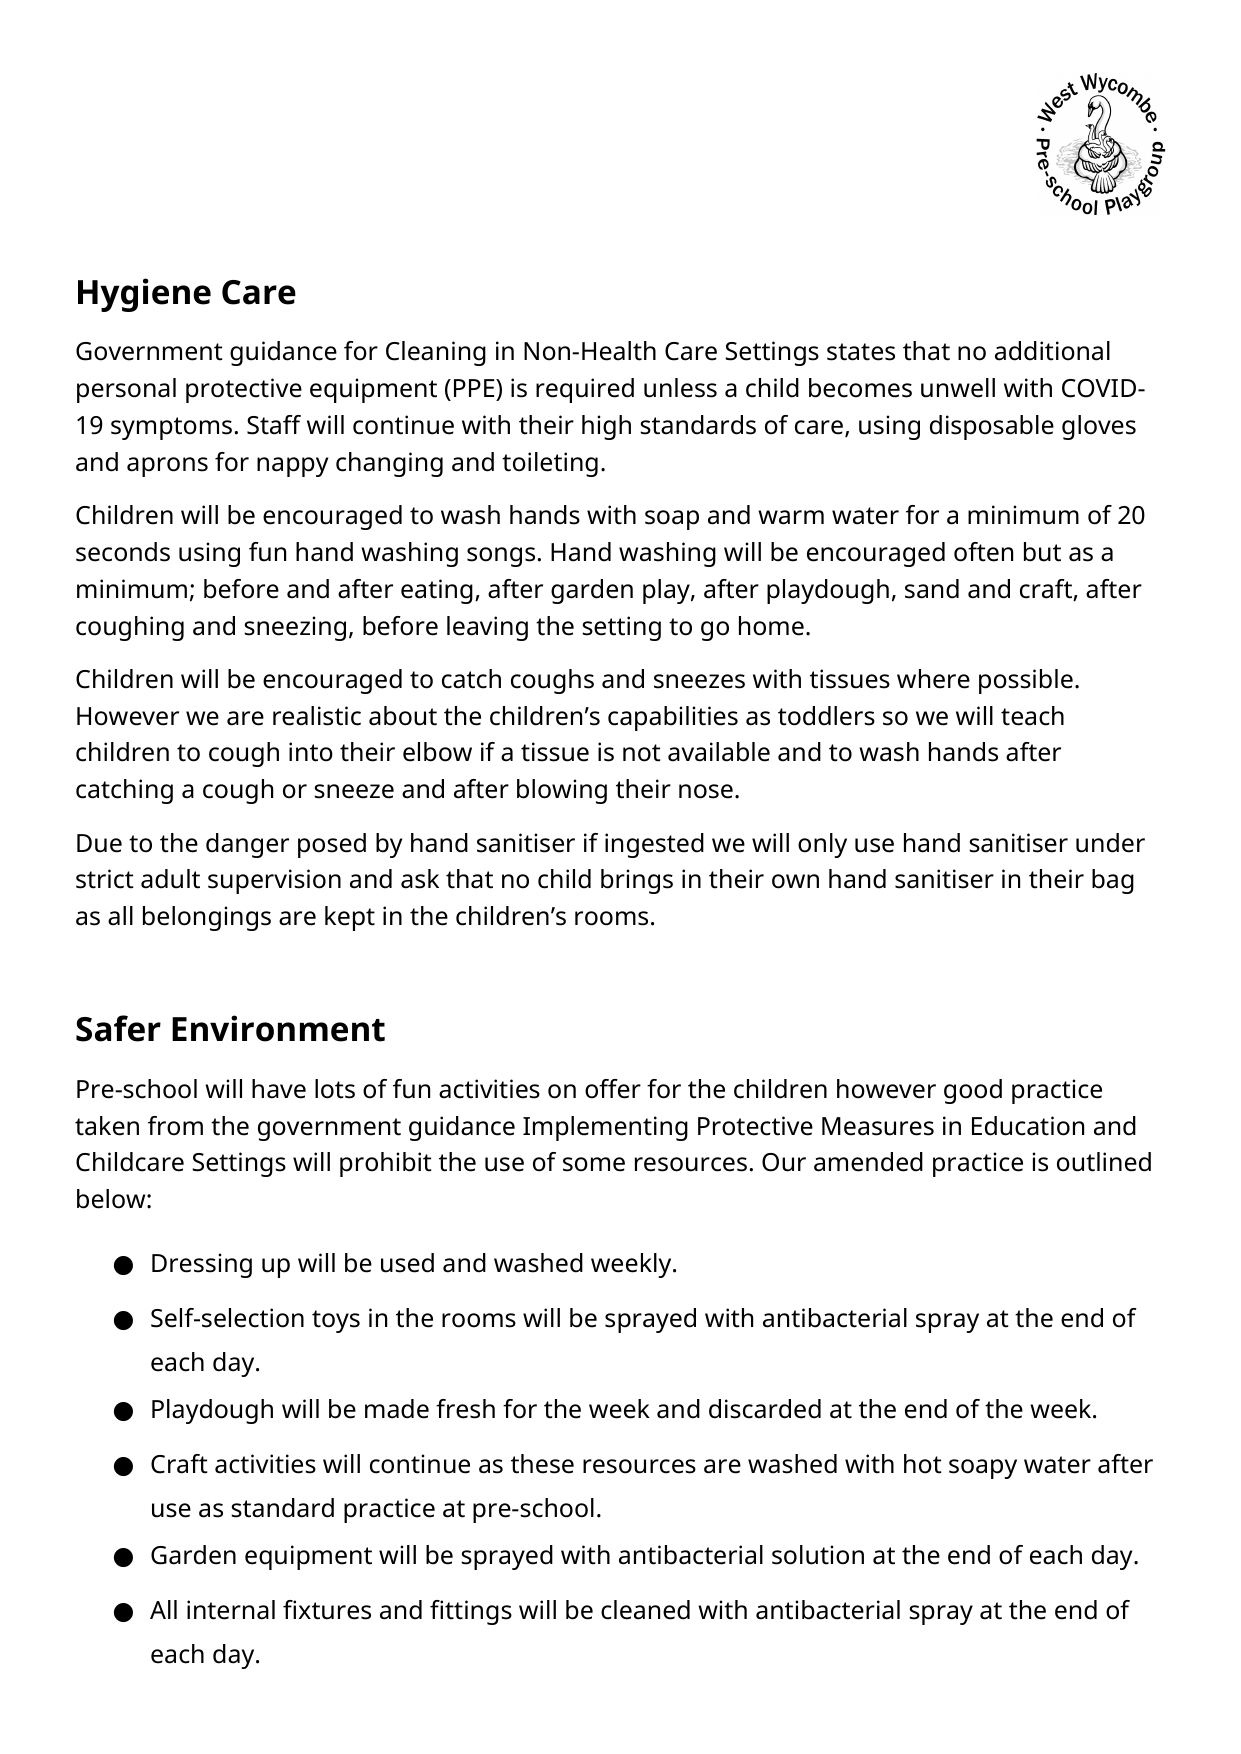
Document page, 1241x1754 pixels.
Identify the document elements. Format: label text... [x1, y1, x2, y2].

list All internal fixtures and fittings will be cleaned with antibacterial spray at the end of each day. [112, 1582, 1165, 1671]
text Pre-school will have lots of fun activities on offer for the children however good practice taken from the government guidance Implementing Protective Measures in Education and Childcare Settings will prohibit the use of some resources. Our amended practice is outlined below: [75, 1071, 1165, 1216]
list Garden equipment will be sprayed with antibacterial solution at the end of each day. [112, 1527, 1165, 1578]
list Dressing up will be used and washed weekly. [112, 1235, 1165, 1286]
text Safer Environment [75, 1006, 1165, 1051]
list Playdough will be made fresh for the week and discarded at the end of the week. [112, 1381, 1165, 1432]
text Hygiene Care [75, 268, 1165, 314]
text Due to the danger posed by hand sanitiser if ingested we will only use hand sanitiser under strict adult supervision and ask that no child brings in their own hand sanitiser in their bag as all belongings are kept in the children’s rooms. [75, 825, 1165, 933]
text Government guidance for Cleaning in Non-Health Care Settings states that no additional personal protective equipment (PPE) is required unless a child becomes unwell with COVID-19 symptoms. Staff will continue with their high standards of care, using disposable gloves and aprons for nappy changing and toileting. [75, 334, 1165, 478]
list Craft activities will continue as these resources are washed with hot soapy water after use as standard practice at pre-school. [112, 1436, 1165, 1524]
list Self-selection toys in the rooms will be sprayed with antibacterial spray at the end of each day. [112, 1290, 1165, 1378]
text Children will be encouraged to wash hands with soap and warm water for a minimum of 20 seconds using fun hand washing songs. Hand washing will be encouraged often but as a minimum; before and after eating, after garden play, after playdough, sand and craft, after coughing and sneezing, before leaving the setting to go home. [75, 498, 1165, 642]
text Children will be encouraged to catch coughs and sneezes with tissues where possible. However we are realistic about the children’s capabilities as toddlers so we will teach children to cough into their elbow if a tissue is not available and to wash hands after catching a cough or sneeze and after blowing their nose. [75, 662, 1165, 806]
